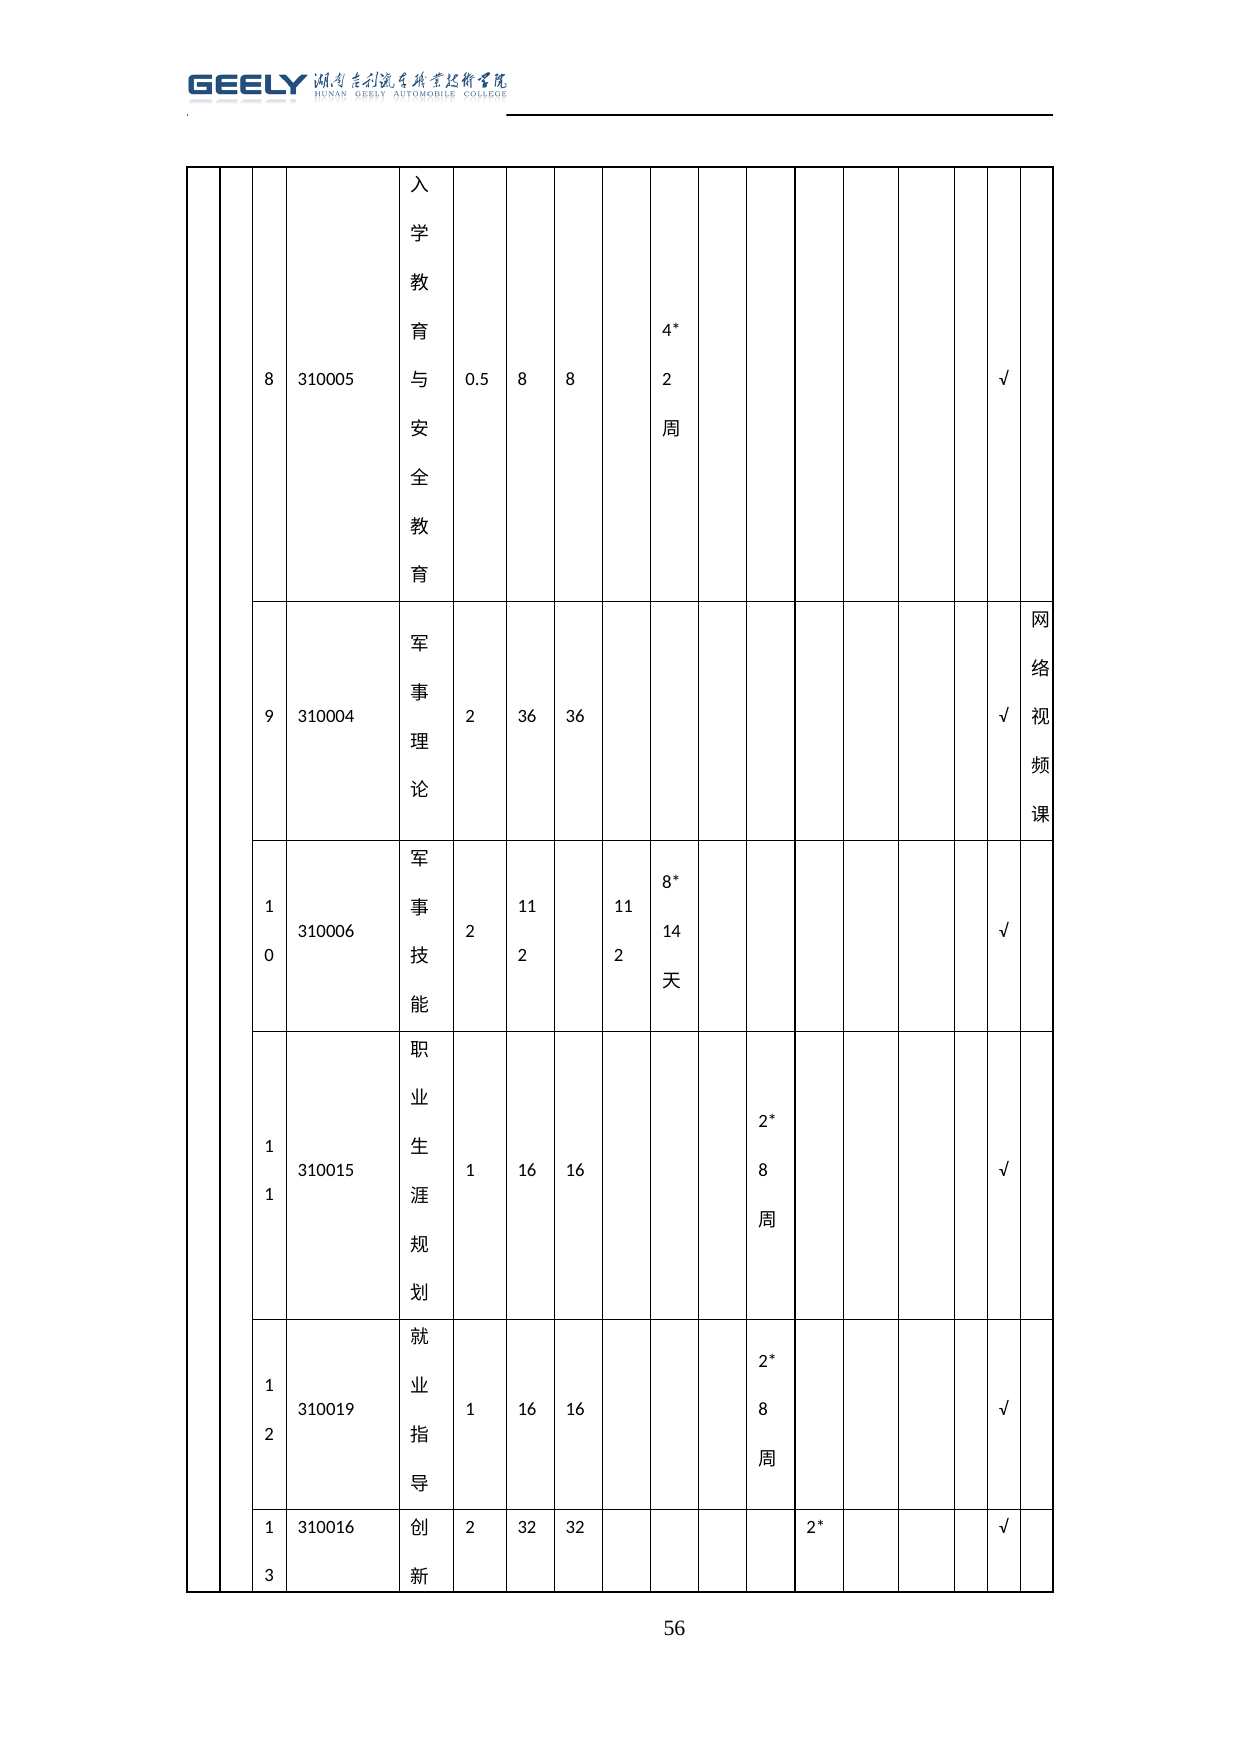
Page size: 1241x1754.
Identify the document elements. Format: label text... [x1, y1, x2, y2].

table_cell [899, 1510, 954, 1591]
table_cell 2 [454, 602, 506, 840]
table_cell 8 [555, 168, 602, 601]
table_cell [747, 841, 794, 1031]
table_cell [899, 602, 954, 840]
table_cell [603, 602, 650, 840]
table_cell 4*2周 [651, 168, 698, 601]
table_cell [955, 602, 987, 840]
table_cell 32 [507, 1510, 554, 1591]
table_cell [955, 1320, 987, 1509]
table_cell [1021, 1320, 1052, 1509]
table_cell [844, 1320, 898, 1509]
table_cell [1021, 1510, 1052, 1591]
table_cell √ [988, 841, 1020, 1031]
table_cell 112 [603, 841, 650, 1031]
table_cell √ [988, 1320, 1020, 1509]
table_cell 8*14天 [651, 841, 698, 1031]
table_cell [603, 1320, 650, 1509]
table_cell 112 [507, 841, 554, 1031]
table_cell [844, 602, 898, 840]
table_cell 310019 [287, 1320, 399, 1509]
table_cell [899, 1032, 954, 1318]
table_cell 8 [253, 168, 286, 601]
table_cell 310005 [287, 168, 399, 601]
table_cell [844, 841, 898, 1031]
table_cell [844, 1510, 898, 1591]
table_cell 网络视频课 [1021, 602, 1052, 840]
table_cell 2*8周 [747, 1320, 794, 1509]
table_cell [699, 1320, 746, 1509]
table_cell 16 [555, 1320, 602, 1509]
table_cell 8 [507, 168, 554, 601]
table_cell 军事理论 [400, 602, 453, 840]
table_cell 9 [253, 602, 286, 840]
table_cell 16 [507, 1320, 554, 1509]
table_cell √ [988, 1510, 1020, 1591]
table_cell [651, 1320, 698, 1509]
table_cell 2*16周 [796, 1510, 843, 1591]
table_cell 1 [454, 1320, 506, 1509]
table_cell 2*8周 [747, 1032, 794, 1318]
table_cell 入学教育与安全教育 [400, 168, 453, 601]
table_cell [747, 1510, 794, 1591]
table_cell [699, 841, 746, 1031]
table_cell [699, 602, 746, 840]
table_cell √ [988, 1032, 1020, 1318]
table_cell [651, 1510, 698, 1591]
table_cell [955, 841, 987, 1031]
table_cell 32 [555, 1510, 602, 1591]
table_cell 310006 [287, 841, 399, 1031]
table_cell 就业指导 [400, 1320, 453, 1509]
table_cell 16 [555, 1032, 602, 1318]
table_cell [699, 168, 746, 601]
table_cell 10 [253, 841, 286, 1031]
table_cell [699, 1510, 746, 1591]
table_cell [651, 1032, 698, 1318]
table_cell 310016 [287, 1510, 399, 1591]
table_cell [603, 1510, 650, 1591]
table_cell 创新创业教育 [400, 1510, 453, 1591]
table_cell 2 [454, 841, 506, 1031]
table_cell [955, 1510, 987, 1591]
table_cell [699, 1032, 746, 1318]
table_cell [603, 1032, 650, 1318]
table_cell 12 [253, 1320, 286, 1509]
table_cell [651, 602, 698, 840]
table_cell √ [988, 602, 1020, 840]
table_cell 2 [454, 1510, 506, 1591]
table_cell [1021, 1032, 1052, 1318]
table_cell 1 [454, 1032, 506, 1318]
picture [187, 71, 507, 119]
table_cell 310004 [287, 602, 399, 840]
table_cell [796, 1320, 843, 1509]
table_cell 13 [253, 1510, 286, 1591]
table_cell √ [988, 168, 1020, 601]
table_cell [955, 168, 987, 601]
table_cell [747, 602, 794, 840]
table_cell [796, 841, 843, 1031]
table_cell 0.5 [454, 168, 506, 601]
table_cell [603, 168, 650, 601]
table_cell [844, 1032, 898, 1318]
table_cell 36 [507, 602, 554, 840]
table_cell 军事技能 [400, 841, 453, 1031]
table_cell [899, 1320, 954, 1509]
table_cell 16 [507, 1032, 554, 1318]
table_cell [796, 168, 843, 601]
table_cell [899, 841, 954, 1031]
table_cell [899, 168, 954, 601]
table_cell [1021, 841, 1052, 1031]
table_cell [747, 168, 794, 601]
table_cell 职业生涯规划 [400, 1032, 453, 1318]
table_cell [555, 841, 602, 1031]
table_cell [844, 168, 898, 601]
table_cell 11 [253, 1032, 286, 1318]
table_cell [1021, 168, 1052, 601]
table_cell 36 [555, 602, 602, 840]
table_cell [796, 1032, 843, 1318]
table_cell [796, 602, 843, 840]
table_cell 310015 [287, 1032, 399, 1318]
table_cell [955, 1032, 987, 1318]
